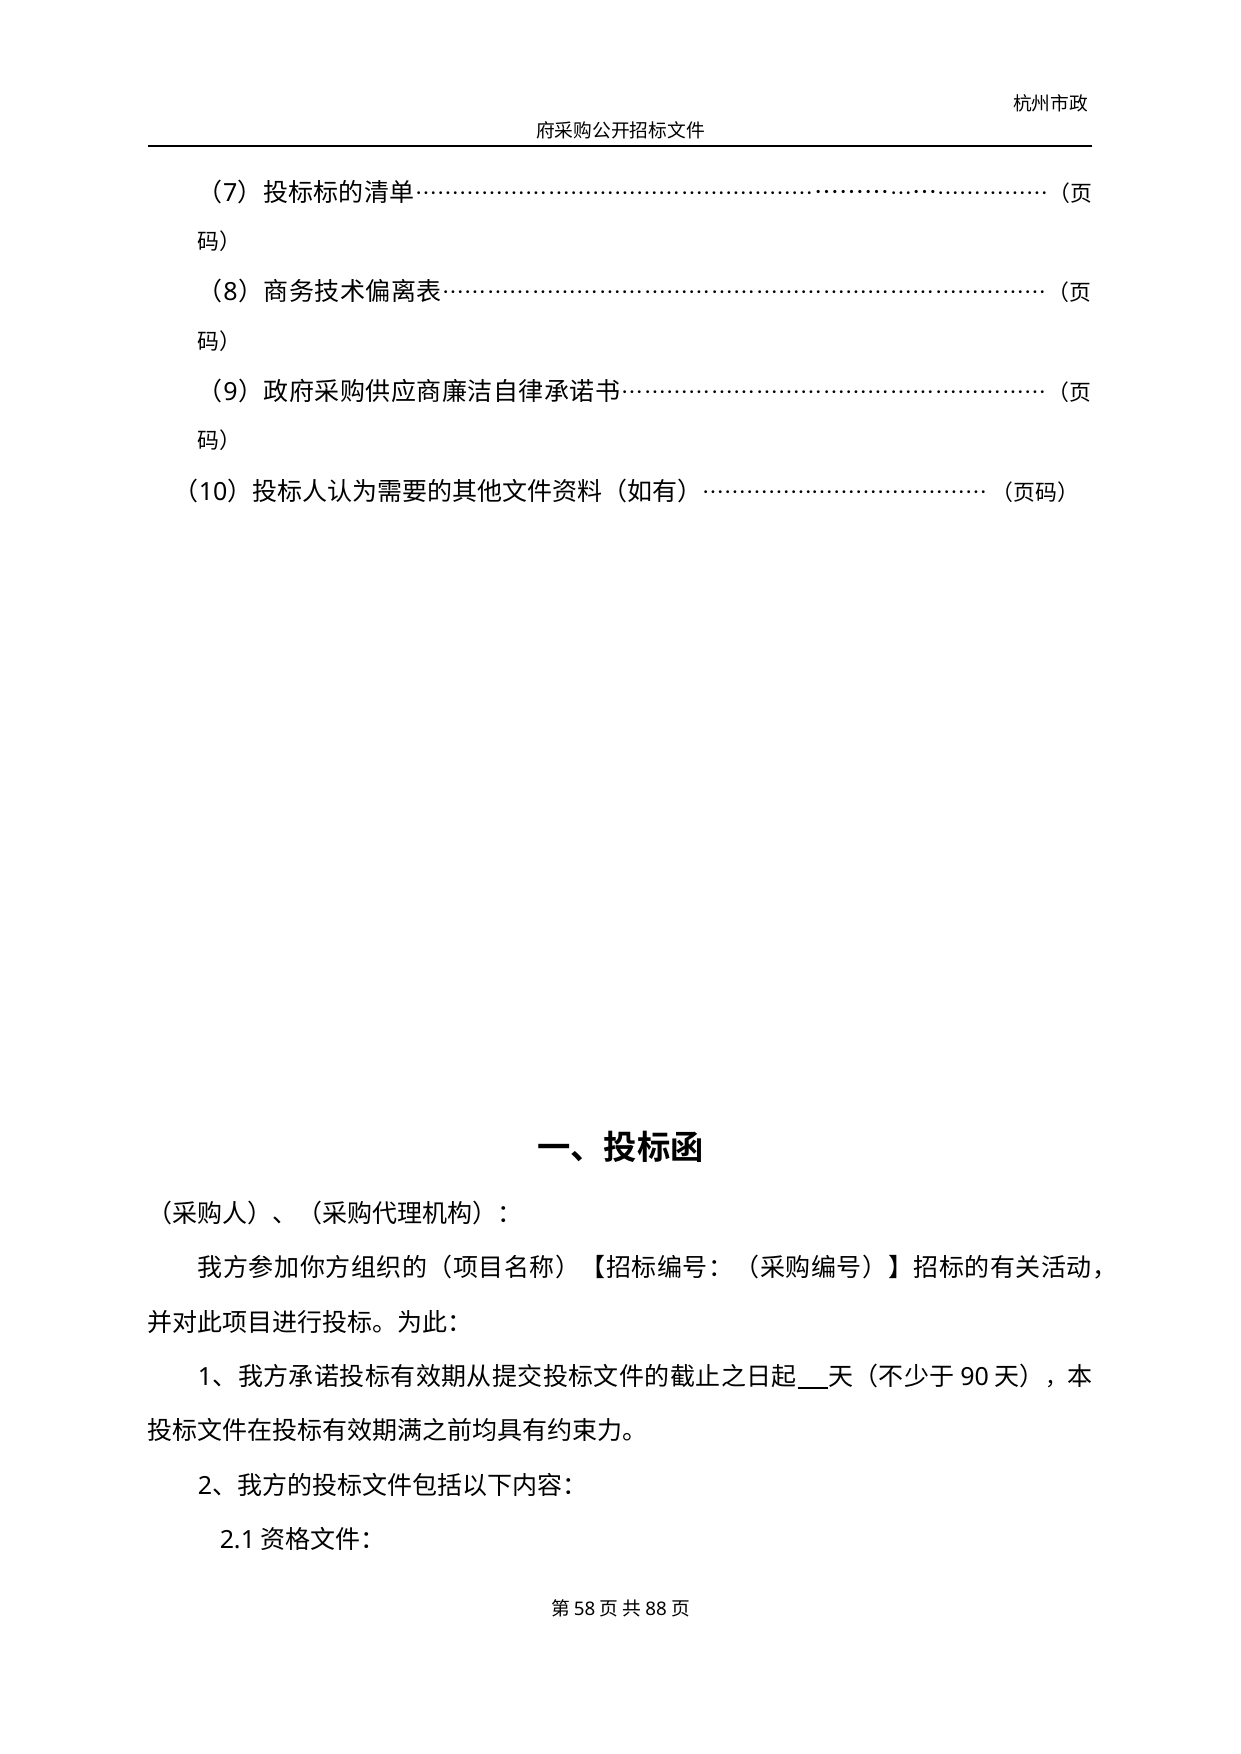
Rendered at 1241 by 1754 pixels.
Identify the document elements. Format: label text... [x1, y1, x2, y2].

text 一、投标函 [148, 1121, 1092, 1169]
text （10）投标人认为需要的其他文件资料（如有）………………………………… （页码） [148, 471, 1092, 507]
text （7）投标标的清单…………………………………………………………………………（页码） [198, 172, 1092, 256]
text （9）政府采购供应商廉洁自律承诺书…………………………………………………（页码） [198, 371, 1092, 455]
text （采购人）、（采购代理机构）： [148, 1193, 1092, 1229]
text 2、我方的投标文件包括以下内容： [148, 1465, 1092, 1501]
text 2.1资格文件： [169, 1519, 1092, 1556]
text 1、我方承诺投标有效期从提交投标文件的截止之日起 天（不少于90天），本投标文件在投标有效期满之前均具有约束力。 [148, 1356, 1092, 1447]
text 我方参加你方组织的（项目名称）【招标编号：（采购编号）】招标的有关活动，并对此项目进行投标。为此： [148, 1248, 1092, 1338]
text （8）商务技术偏离表………………………………………………………………………（页码） [198, 272, 1092, 356]
